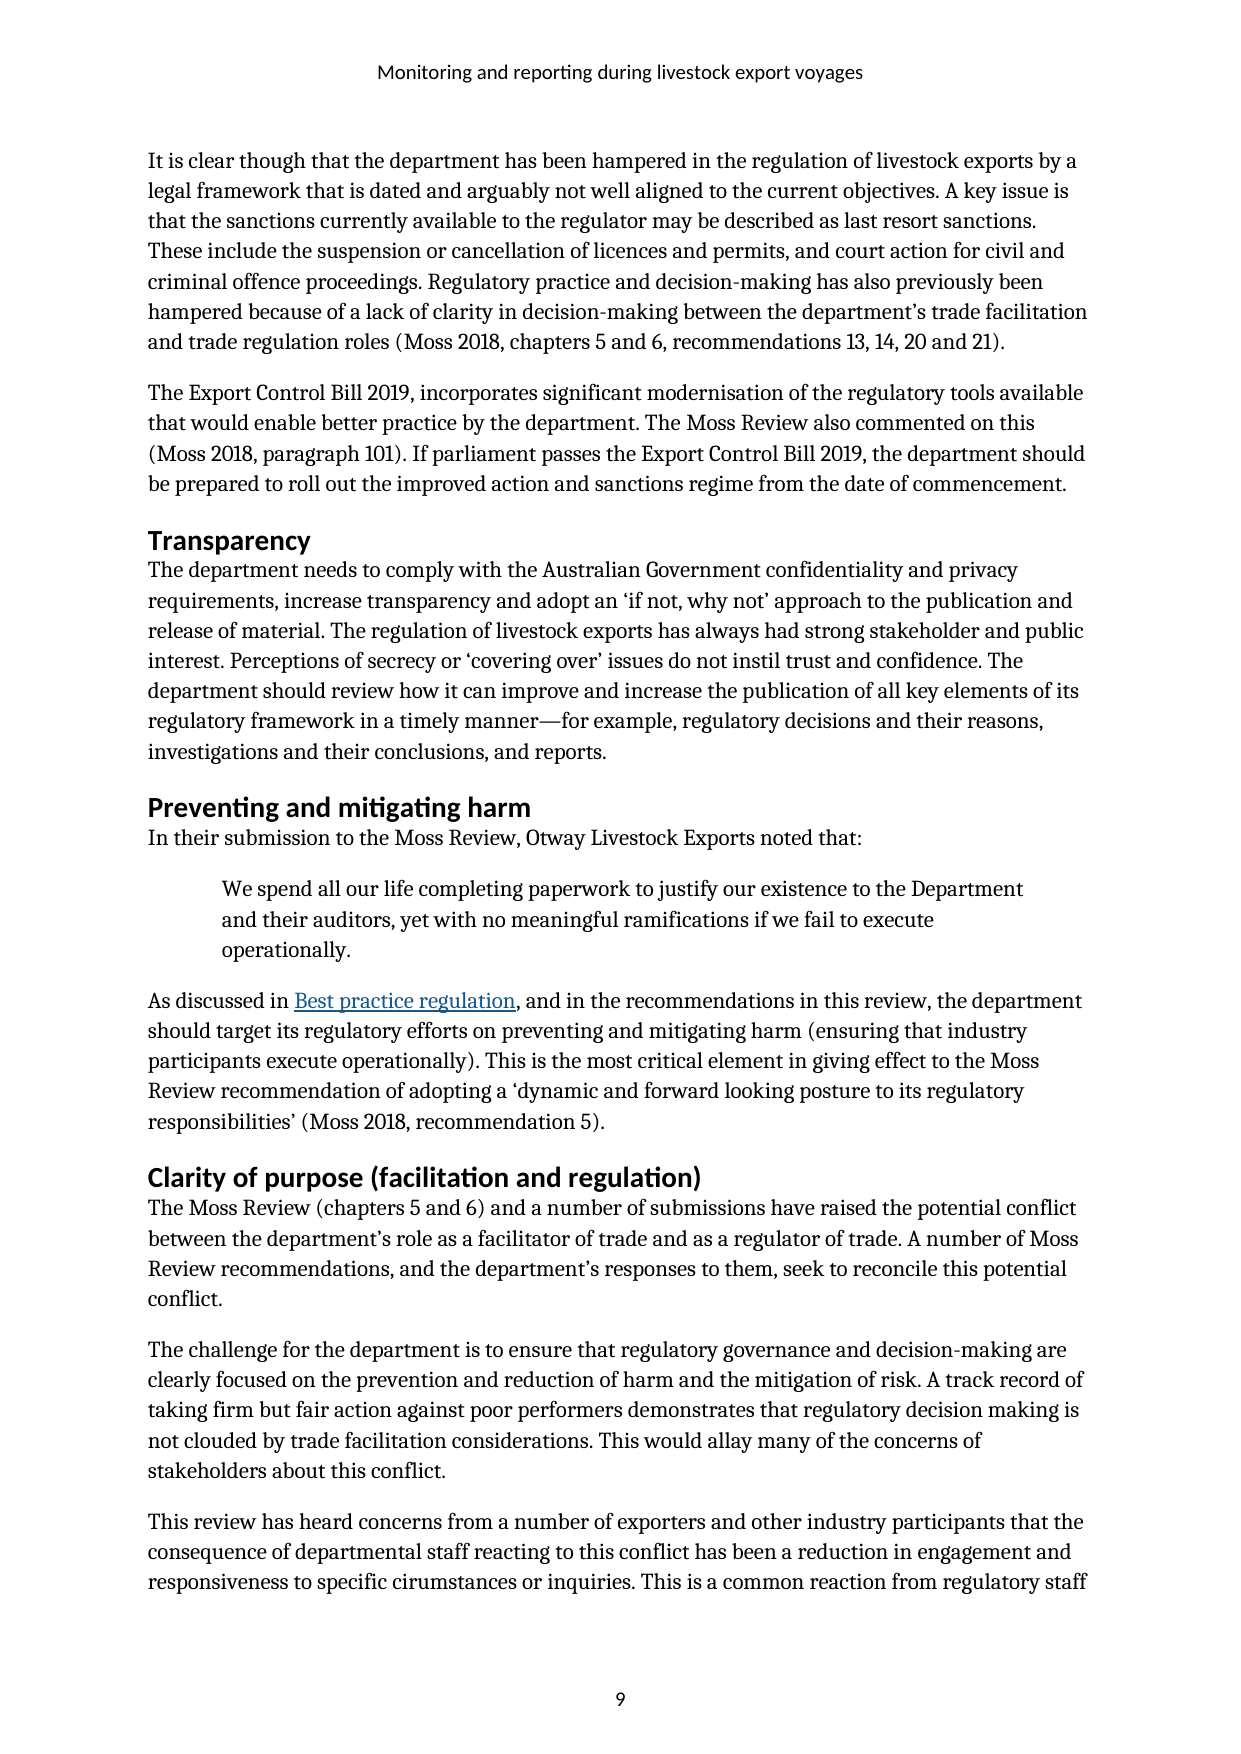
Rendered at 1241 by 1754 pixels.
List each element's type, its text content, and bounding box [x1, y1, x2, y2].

text We spend all our life completing paperwork to justify our existence to the Department and their auditors, yet with no meaningful ramifications if we fail to execute operationally. [222, 876, 1033, 963]
text In their submission to the Moss Review, Otway Livestock Exports noted that: [148, 825, 1092, 852]
text As discussed in Best practice regulation, and in the recommendations in this review, the department should target its regulatory efforts on preventing and mitigating harm (ensuring that industry participants execute operationally). This is the most critical element in giving effect to the Moss Review recommendation of adopting a ‘dynamic and forward looking posture to its regulatory responsibilities’ (Moss 2018, recommendation 5). [148, 988, 1092, 1135]
subtitle Transparency [148, 522, 1092, 557]
text The Export Control Bill 2019, incorporates significant modernisation of the regulatory tools available that would enable better practice by the department. The Moss Review also commented on this (Moss 2018, paragraph 101). If parliament passes the Export Control Bill 2019, the department should be prepared to roll out the improved action and sanctions regime from the date of commencement. [148, 380, 1092, 497]
subtitle Clarity of purpose (facilitation and regulation) [148, 1159, 1092, 1195]
text The Moss Review (chapters 5 and 6) and a number of submissions have raised the potential conflict between the department’s role as a facilitator of trade and as a regulator of trade. A number of Moss Review recommendations, and the department’s responses to them, seek to reconcile this potential conflict. [148, 1195, 1092, 1312]
text It is clear though that the department has been hampered in the regulation of livestock exports by a legal framework that is dated and arguably not well aligned to the current objectives. A key issue is that the sanctions currently available to the regulator may be described as last resort sanctions. These include the suspension or cancellation of licences and permits, and court action for civil and criminal offence proceedings. Regulatory practice and decision-making has also previously been hampered because of a lack of clarity in decision-making between the department’s trade facilitation and trade regulation roles (Moss 2018, chapters 5 and 6, recommendations 13, 14, 20 and 21). [148, 148, 1092, 355]
subtitle Preventing and mitigating harm [148, 789, 1092, 825]
text The challenge for the department is to ensure that regulatory governance and decision-making are clearly focused on the prevention and reduction of harm and the mitigation of risk. A track record of taking firm but fair action against poor performers demonstrates that regulatory decision making is not clouded by trade facilitation considerations. This would allay many of the concerns of stakeholders about this conflict. [148, 1337, 1092, 1484]
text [148, 1509, 1092, 1596]
text The department needs to comply with the Australian Government confidentiality and privacy requirements, increase transparency and adopt an ‘if not, why not’ approach to the publication and release of material. The regulation of livestock exports has always had strong stakeholder and public interest. Perceptions of secrecy or ‘covering over’ issues do not instil trust and confidence. The department should review how it can improve and increase the publication of all key elements of its regulatory framework in a timely manner—for example, regulatory decisions and their reasons, investigations and their conclusions, and reports. [148, 557, 1092, 765]
